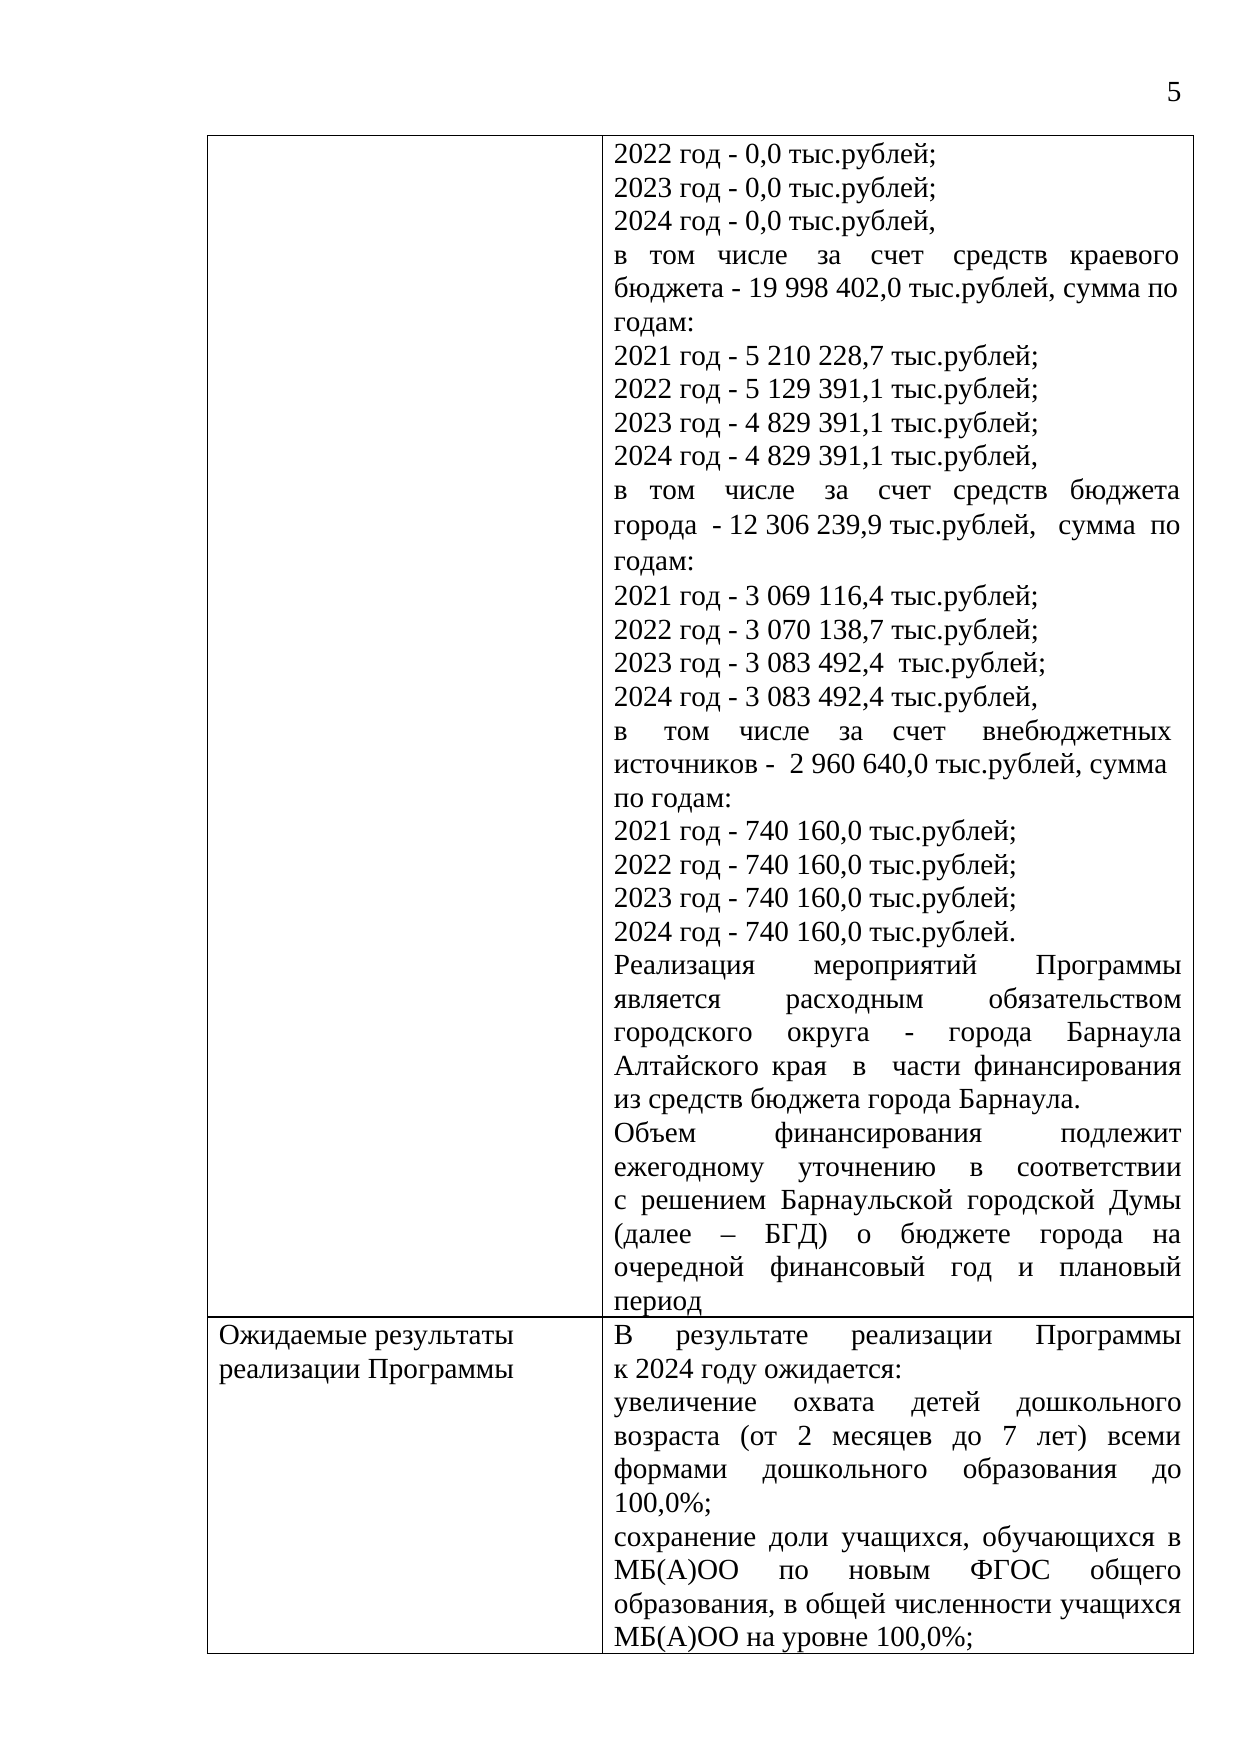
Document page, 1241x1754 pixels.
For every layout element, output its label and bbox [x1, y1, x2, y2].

table_cell [208, 1318, 602, 1653]
table_cell [603, 136, 1193, 1316]
table_cell [603, 1318, 1193, 1653]
table_cell [208, 136, 602, 1316]
